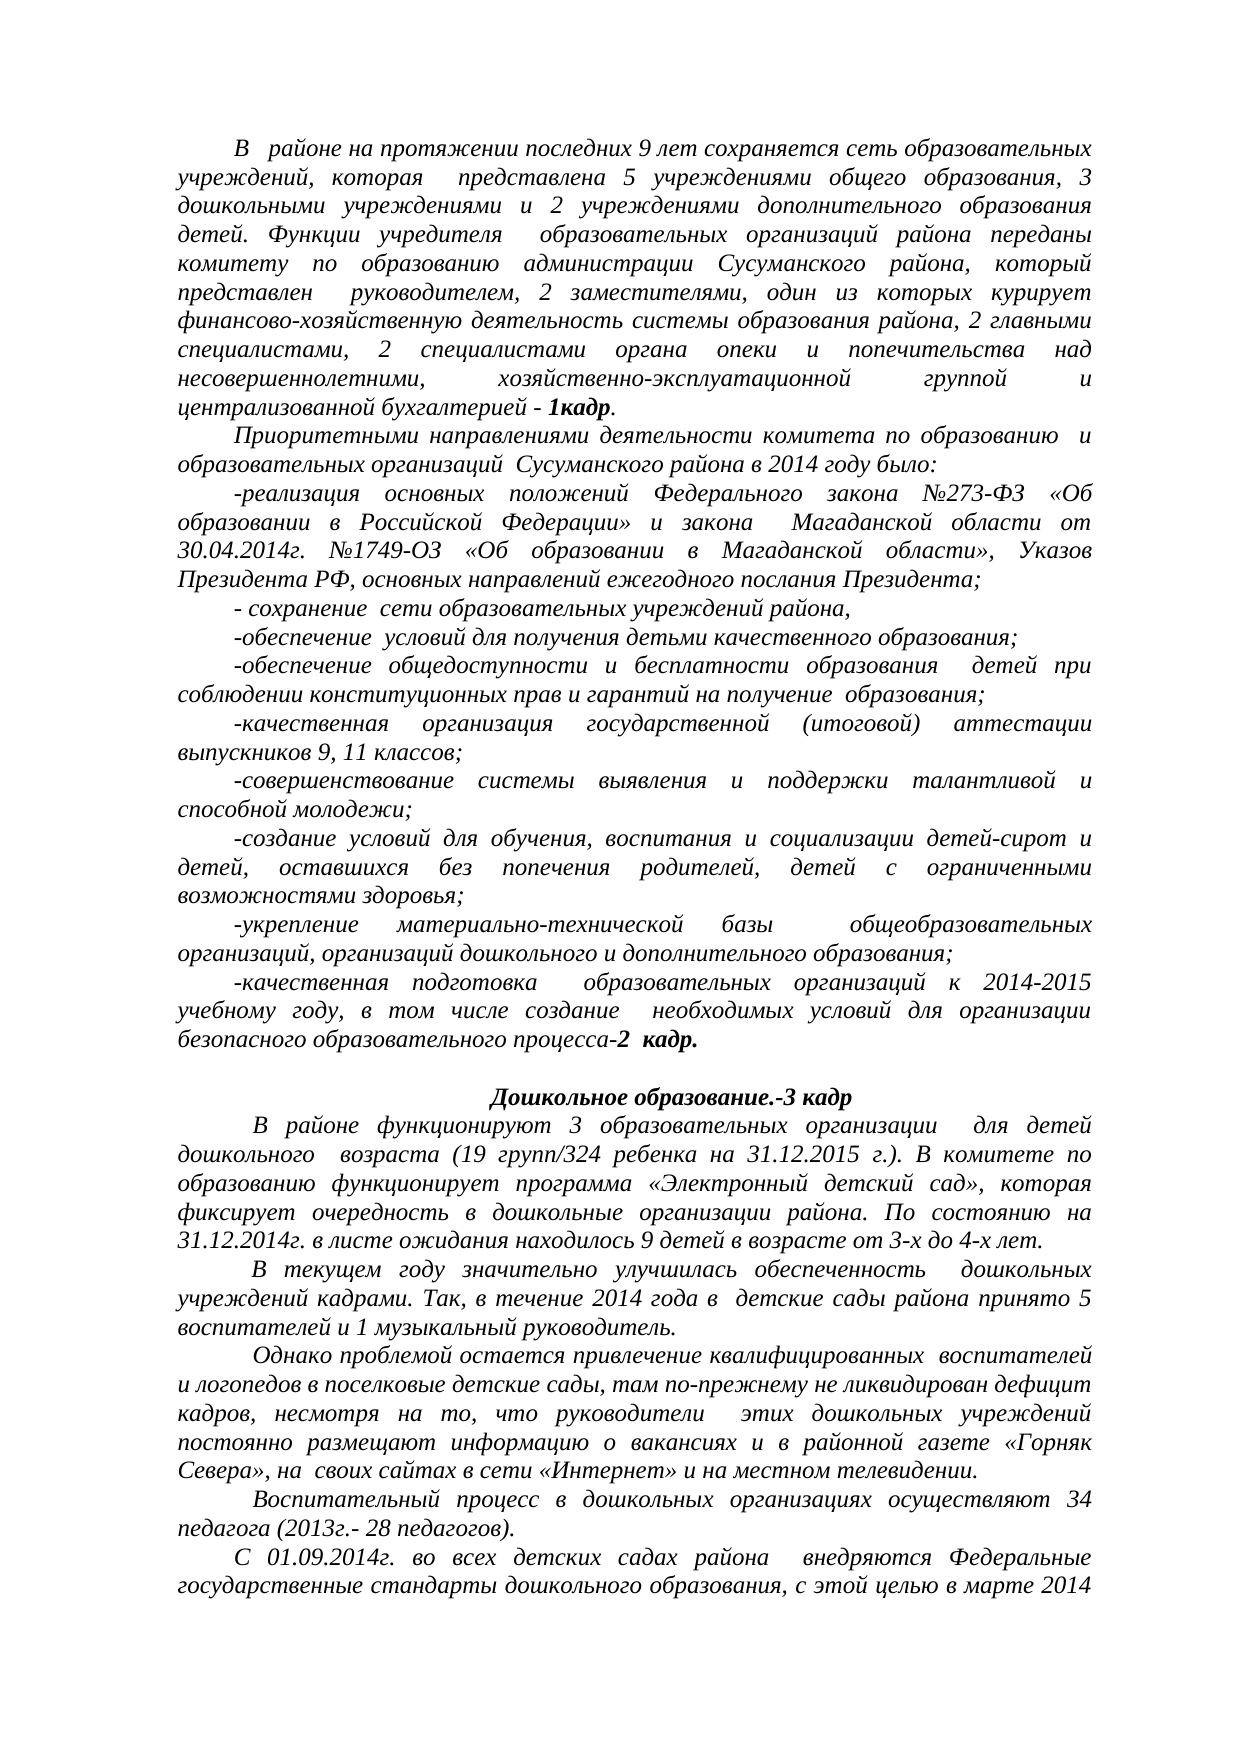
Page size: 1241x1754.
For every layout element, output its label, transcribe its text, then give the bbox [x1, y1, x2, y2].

text Воспитательный процесс в дошкольных организациях осуществляют 34 педагога (2013г.- 28 педагогов). [177, 1484, 1092, 1542]
text -качественная подготовка образовательных организаций к 2014-2015 учебному году, в том числе создание необходимых условий для организации безопасного образовательного процесса-2 кадр. [177, 967, 1092, 1053]
text - сохранение сети образовательных учреждений района, [177, 593, 1092, 622]
text -обеспечение условий для получения детьми качественного образования; [177, 622, 1092, 650]
text В районе функционируют 3 образовательных организации для детей дошкольного возраста (19 групп/324 ребенка на 31.12.2015 г.). В комитете по образованию функционирует программа «Электронный детский сад», которая фиксирует очередность в дошкольные организации района. По состоянию на 31.12.2014г. в листе ожидания находилось 9 детей в возрасте от 3-х до 4-х лет. [177, 1110, 1092, 1254]
text В районе на протяжении последних 9 лет сохраняется сеть образовательных учреждений, которая представлена 5 учреждениями общего образования, 3 дошкольными учреждениями и 2 учреждениями дополнительного образования детей. Функции учредителя образовательных организаций района переданы комитету по образованию администрации Сусуманского района, который представлен руководителем, 2 заместителями, один из которых курирует финансово-хозяйственную деятельность системы образования района, 2 главными специалистами, 2 специалистами органа опеки и попечительства над несовершеннолетними, хозяйственно-эксплуатационной группой и централизованной бухгалтерией - 1кадр. [177, 133, 1092, 420]
text -совершенствование системы выявления и поддержки талантливой и способной молодежи; [177, 765, 1092, 823]
text -укрепление материально-технической базы общеобразовательных организаций, организаций дошкольного и дополнительного образования; [177, 909, 1092, 967]
text -обеспечение общедоступности и бесплатности образования детей при соблюдении конституционных прав и гарантий на получение образования; [177, 650, 1092, 708]
text -реализация основных положений Федерального закона №273-ФЗ «Об образовании в Российской Федерации» и закона Магаданской области от 30.04.2014г. №1749-ОЗ «Об образовании в Магаданской области», Указов Президента РФ, основных направлений ежегодного послания Президента; [177, 478, 1092, 593]
text -качественная организация государственной (итоговой) аттестации выпускников 9, 11 классов; [177, 708, 1092, 765]
text Приоритетными направлениями деятельности комитета по образованию и образовательных организаций Сусуманского района в 2014 году было: [177, 420, 1092, 478]
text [177, 1542, 1092, 1599]
text В текущем году значительно улучшилась обеспеченность дошкольных учреждений кадрами. Так, в течение 2014 года в детские сады района принято 5 воспитателей и 1 музыкальный руководитель. [177, 1254, 1092, 1340]
text Однако проблемой остается привлечение квалифицированных воспитателей и логопедов в поселковые детские сады, там по-прежнему не ликвидирован дефицит кадров, несмотря на то, что руководители этих дошкольных учреждений постоянно размещают информацию о вакансиях и в районной газете «Горняк Севера», на своих сайтах в сети «Интернет» и на местном телевидении. [177, 1340, 1092, 1484]
text Дошкольное образование.-3 кадр [177, 1082, 1092, 1110]
text -создание условий для обучения, воспитания и социализации детей-сирот и детей, оставшихся без попечения родителей, детей с ограниченными возможностями здоровья; [177, 823, 1092, 909]
